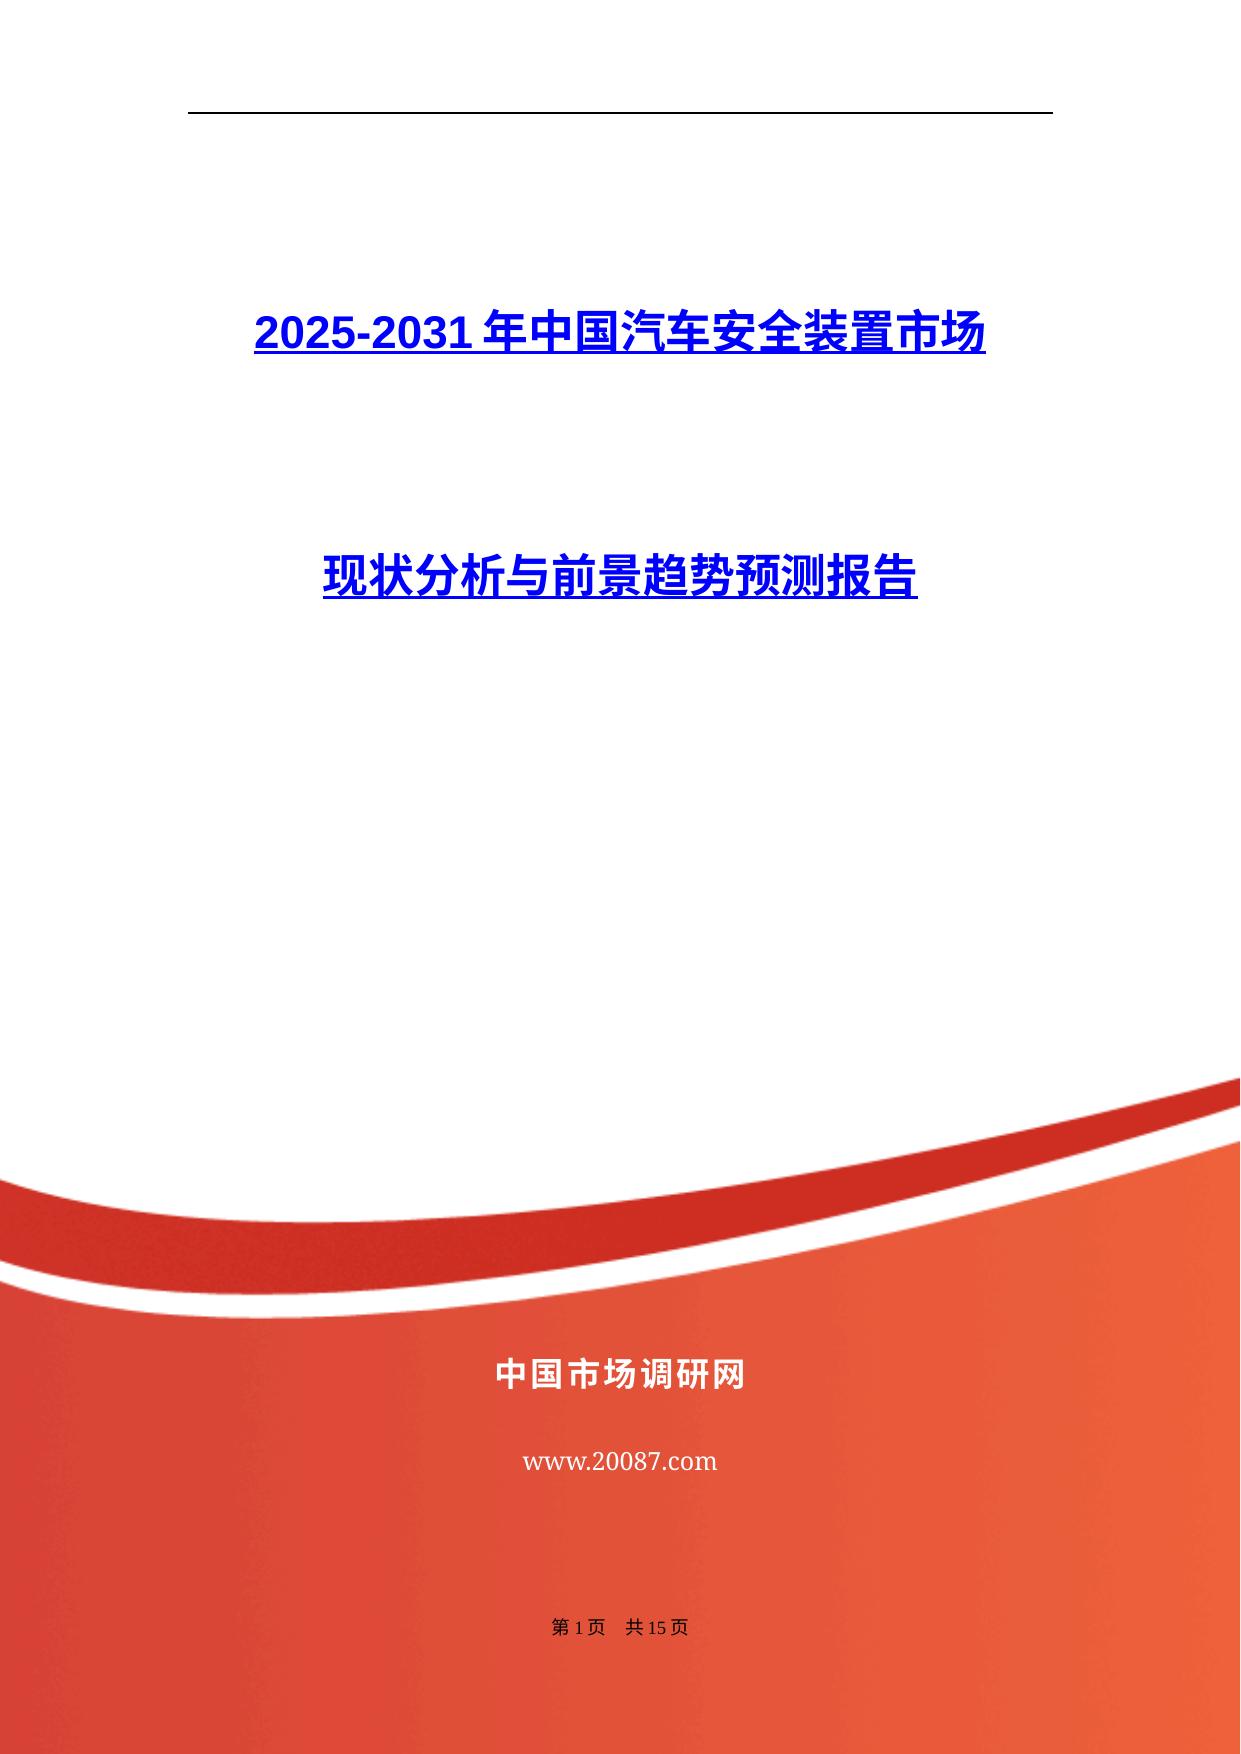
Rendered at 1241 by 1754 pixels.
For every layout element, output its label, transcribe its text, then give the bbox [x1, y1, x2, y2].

table_header 2025-2031年中国汽车安全装置市场现状分析与前景趋势预测报告 [188, 207, 1053, 773]
picture [0, 1006, 1241, 1754]
text www.20087.com [187, 1428, 1053, 1493]
subtitle 中国市场调研网 [187, 1339, 1053, 1404]
